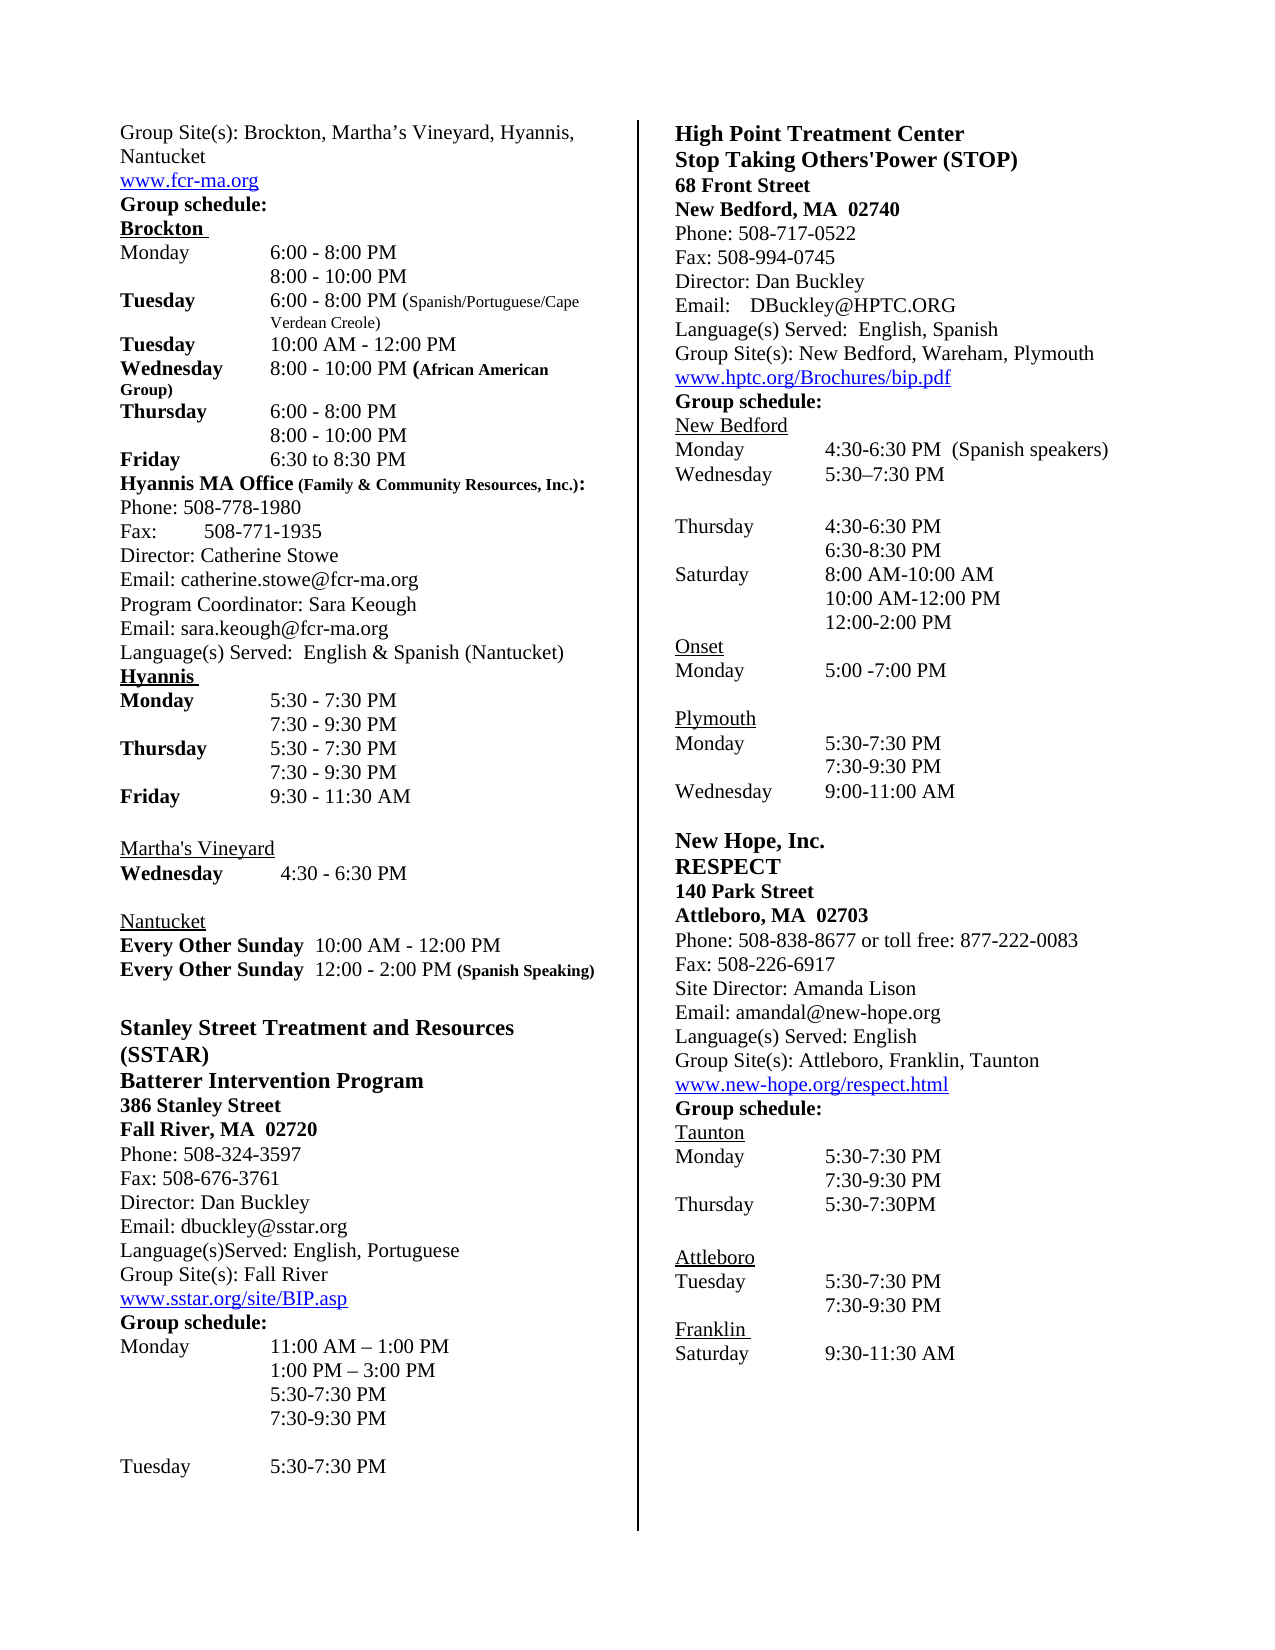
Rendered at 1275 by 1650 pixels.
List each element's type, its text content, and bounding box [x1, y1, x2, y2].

text 7:30-9:30 PM [675, 1293, 1155, 1317]
text www.hptc.org/Brochures/bip.pdf [675, 365, 1155, 389]
text Group schedule: [675, 389, 1155, 413]
text Monday 5:30 - 7:30 PM [120, 688, 600, 712]
text Monday 11:00 AM – 1:00 PM [120, 1334, 600, 1358]
text Attleboro [675, 1244, 1155, 1269]
text Attleboro, MA 02703 [675, 903, 1155, 927]
text Group schedule: [120, 192, 600, 216]
text Email: catherine.stowe@fcr-ma.org [120, 567, 600, 591]
text Tuesday 5:30-7:30 PM [675, 1269, 1155, 1293]
text Group schedule: [120, 1310, 600, 1334]
text Fax: 508-226-6917 Site Director: Amanda Lison [675, 952, 1155, 1000]
text Nantucket [120, 908, 600, 933]
text Email: DBuckley@HPTC.ORG [675, 293, 1155, 317]
text Wednesday 8:00 - 10:00 PM (African American Group) [120, 356, 600, 399]
text Saturday 8:00 AM-10:00 AM 10:00 AM-12:00 PM [675, 562, 1155, 610]
text Group Site(s): Brockton, Martha’s Vineyard, Hyannis, Nantucket [120, 120, 600, 168]
text Thursday 4:30-6:30 PM [675, 514, 1155, 538]
text 7:30-9:30 PM [675, 1168, 1155, 1192]
text Tuesday 10:00 AM - 12:00 PM [120, 332, 600, 356]
text Brockton [120, 216, 600, 240]
text Group Site(s): Fall River [120, 1262, 600, 1286]
text Phone: 508-778-1980 [120, 495, 600, 519]
text 386 Stanley Street [120, 1093, 600, 1117]
text Language(s) Served: English & Spanish (Nantucket) [120, 639, 600, 664]
text Fax: 508-676-3761 [120, 1166, 600, 1189]
text 140 Park Street [675, 879, 1155, 903]
text Monday 5:30-7:30 PM [675, 730, 1155, 754]
text Franklin [675, 1317, 1155, 1341]
text 1:00 PM – 3:00 PM [120, 1358, 600, 1382]
text Hyannis [120, 664, 600, 688]
text Fall River, MA 02720 [120, 1117, 600, 1141]
text Thursday 5:30 - 7:30 PM [120, 736, 600, 760]
text Email: dbuckley@sstar.org [120, 1214, 600, 1238]
text 7:30-9:30 PM [120, 1406, 600, 1430]
text Thursday 6:00 - 8:00 PM [120, 399, 600, 423]
text Stanley Street Treatment and Resources (SSTAR) [120, 1014, 600, 1067]
text Group Site(s): Attleboro, Franklin, Taunton www.new-hope.org/respect.html [675, 1048, 1155, 1096]
text 7:30 - 9:30 PM [120, 712, 600, 736]
text 7:30 - 9:30 PM [120, 760, 600, 784]
text 5:30-7:30 PM [120, 1382, 600, 1406]
text Monday 4:30-6:30 PM (Spanish speakers) [675, 437, 1155, 461]
text Group Site(s): New Bedford, Wareham, Plymouth [675, 341, 1155, 365]
text Director: Catherine Stowe [120, 543, 600, 567]
text Onset Monday 5:00 -7:00 PM [675, 634, 1155, 682]
text High Point Treatment Center Stop Taking Others'Power (STOP) [675, 120, 1155, 173]
text Group schedule: [675, 1096, 1155, 1120]
text Tuesday 5:30-7:30 PM [120, 1454, 600, 1478]
text Saturday 9:30-11:30 AM [675, 1341, 1155, 1365]
text www.fcr-ma.org [120, 168, 600, 192]
text Language(s) Served: English, Spanish [675, 317, 1155, 341]
text Monday 5:30-7:30 PM [675, 1144, 1155, 1168]
text www.sstar.org/site/BIP.asp [120, 1286, 600, 1310]
text 12:00-2:00 PM [675, 610, 1155, 634]
text Fax: 508-994-0745 Director: Dan Buckley [675, 245, 1155, 293]
text Taunton [675, 1120, 1155, 1144]
text Language(s)Served: English, Portuguese [120, 1238, 600, 1262]
text Every Other Sunday 10:00 AM - 12:00 PM [120, 933, 600, 957]
text Monday 6:00 - 8:00 PM [120, 240, 600, 264]
text Phone: 508-717-0522 [675, 221, 1155, 245]
text Phone: 508-838-8677 or toll free: 877-222-0083 [675, 927, 1155, 952]
text Program Coordinator: Sara Keough [120, 591, 600, 616]
text Thursday 5:30-7:30PM [675, 1192, 1155, 1216]
text Fax: 508-771-1935 [120, 519, 600, 543]
text Wednesday 4:30 - 6:30 PM [120, 860, 600, 884]
text Friday 6:30 to 8:30 PM [120, 447, 600, 471]
text New Bedford, MA 02740 [675, 197, 1155, 221]
text Batterer Intervention Program [120, 1067, 600, 1093]
text Plymouth [675, 706, 1155, 730]
text Friday 9:30 - 11:30 AM [120, 784, 600, 836]
text Phone: 508-324-3597 [120, 1141, 600, 1166]
text Every Other Sunday 12:00 - 2:00 PM (Spanish Speaking) [120, 957, 600, 981]
text Email: sara.keough@fcr-ma.org [120, 616, 600, 639]
text Tuesday 6:00 - 8:00 PM (Spanish/Portuguese/Cape Verdean Creole) [120, 288, 600, 332]
text Martha's Vineyard [120, 836, 600, 860]
text Language(s) Served: English [675, 1024, 1155, 1048]
text 7:30-9:30 PM [675, 754, 1155, 778]
text New Bedford [675, 413, 1155, 437]
text Wednesday 5:30–7:30 PM [675, 461, 1155, 486]
text Hyannis MA Office (Family & Community Resources, Inc.): [120, 471, 600, 495]
text 68 Front Street [675, 173, 1155, 197]
text 6:30-8:30 PM [675, 538, 1155, 562]
text Director: Dan Buckley [120, 1189, 600, 1214]
text Wednesday 9:00-11:00 AM [675, 778, 1155, 803]
text 8:00 - 10:00 PM [120, 264, 600, 288]
text New Hope, Inc. RESPECT [675, 803, 1155, 879]
text Email: amandal@new-hope.org [675, 1000, 1155, 1024]
text 8:00 - 10:00 PM [120, 423, 600, 447]
